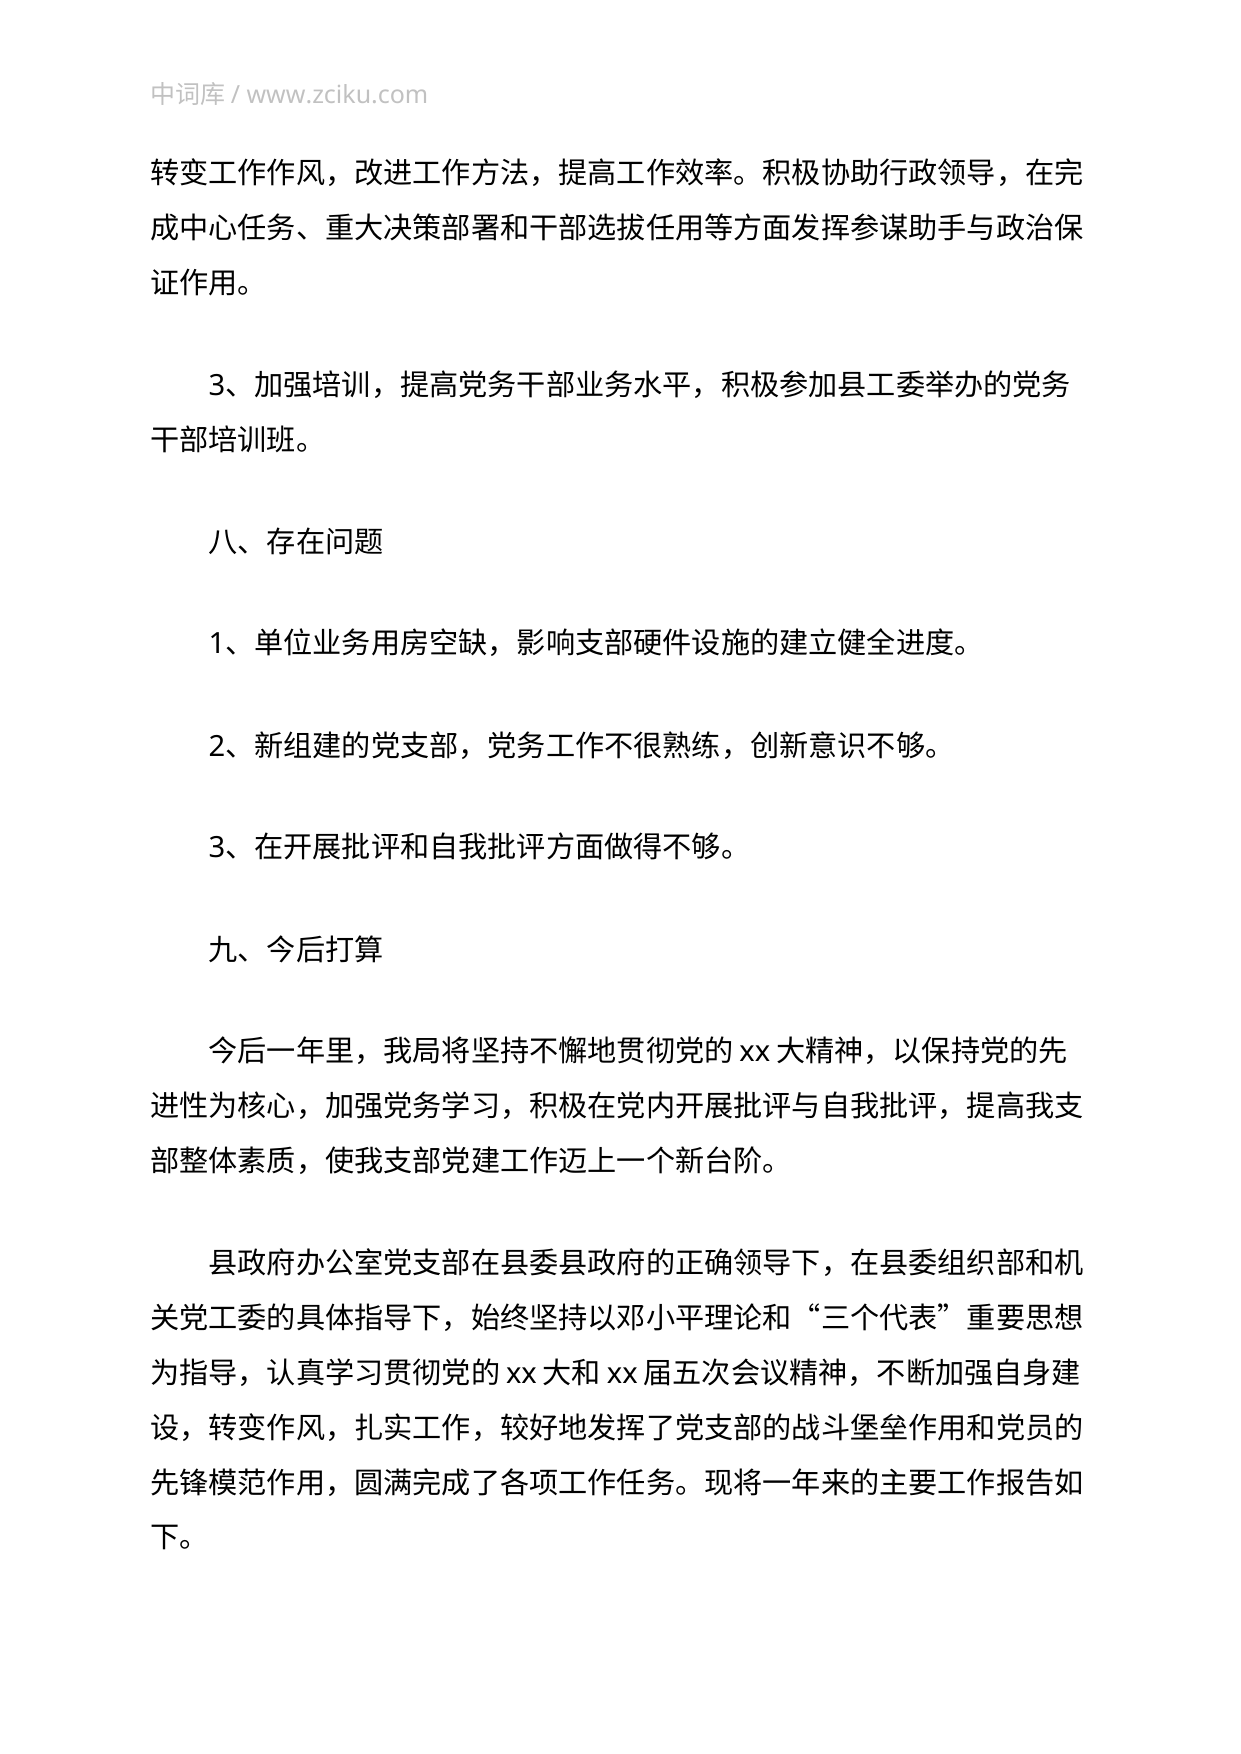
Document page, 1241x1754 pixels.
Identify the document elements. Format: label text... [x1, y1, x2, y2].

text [150, 150, 1090, 302]
text 县政府办公室党支部在县委县政府的正确领导下，在县委组织部和机关党工委的具体指导下，始终坚持以邓小平理论和“三个代表”重要思想为指导，认真学习贯彻党的xx大和xx届五次会议精神，不断加强自身建设，转变作风，扎实工作，较好地发挥了党支部的战斗堡垒作用和党员的先锋模范作用，圆满完成了各项工作任务。现将一年来的主要工作报告如下。 [150, 1239, 1090, 1556]
text 今后一年里，我局将坚持不懈地贯彻党的xx大精神，以保持党的先进性为核心，加强党务学习，积极在党内开展批评与自我批评，提高我支部整体素质，使我支部党建工作迈上一个新台阶。 [150, 1028, 1090, 1180]
text 2、新组建的党支部，党务工作不很熟练，创新意识不够。 [150, 722, 1090, 764]
text 1、单位业务用房空缺，影响支部硬件设施的建立健全进度。 [150, 620, 1090, 662]
text 八、存在问题 [150, 518, 1090, 561]
text 九、今后打算 [150, 926, 1090, 968]
text 3、加强培训，提高党务干部业务水平，积极参加县工委举办的党务干部培训班。 [150, 362, 1090, 459]
text 3、在开展批评和自我批评方面做得不够。 [150, 824, 1090, 866]
